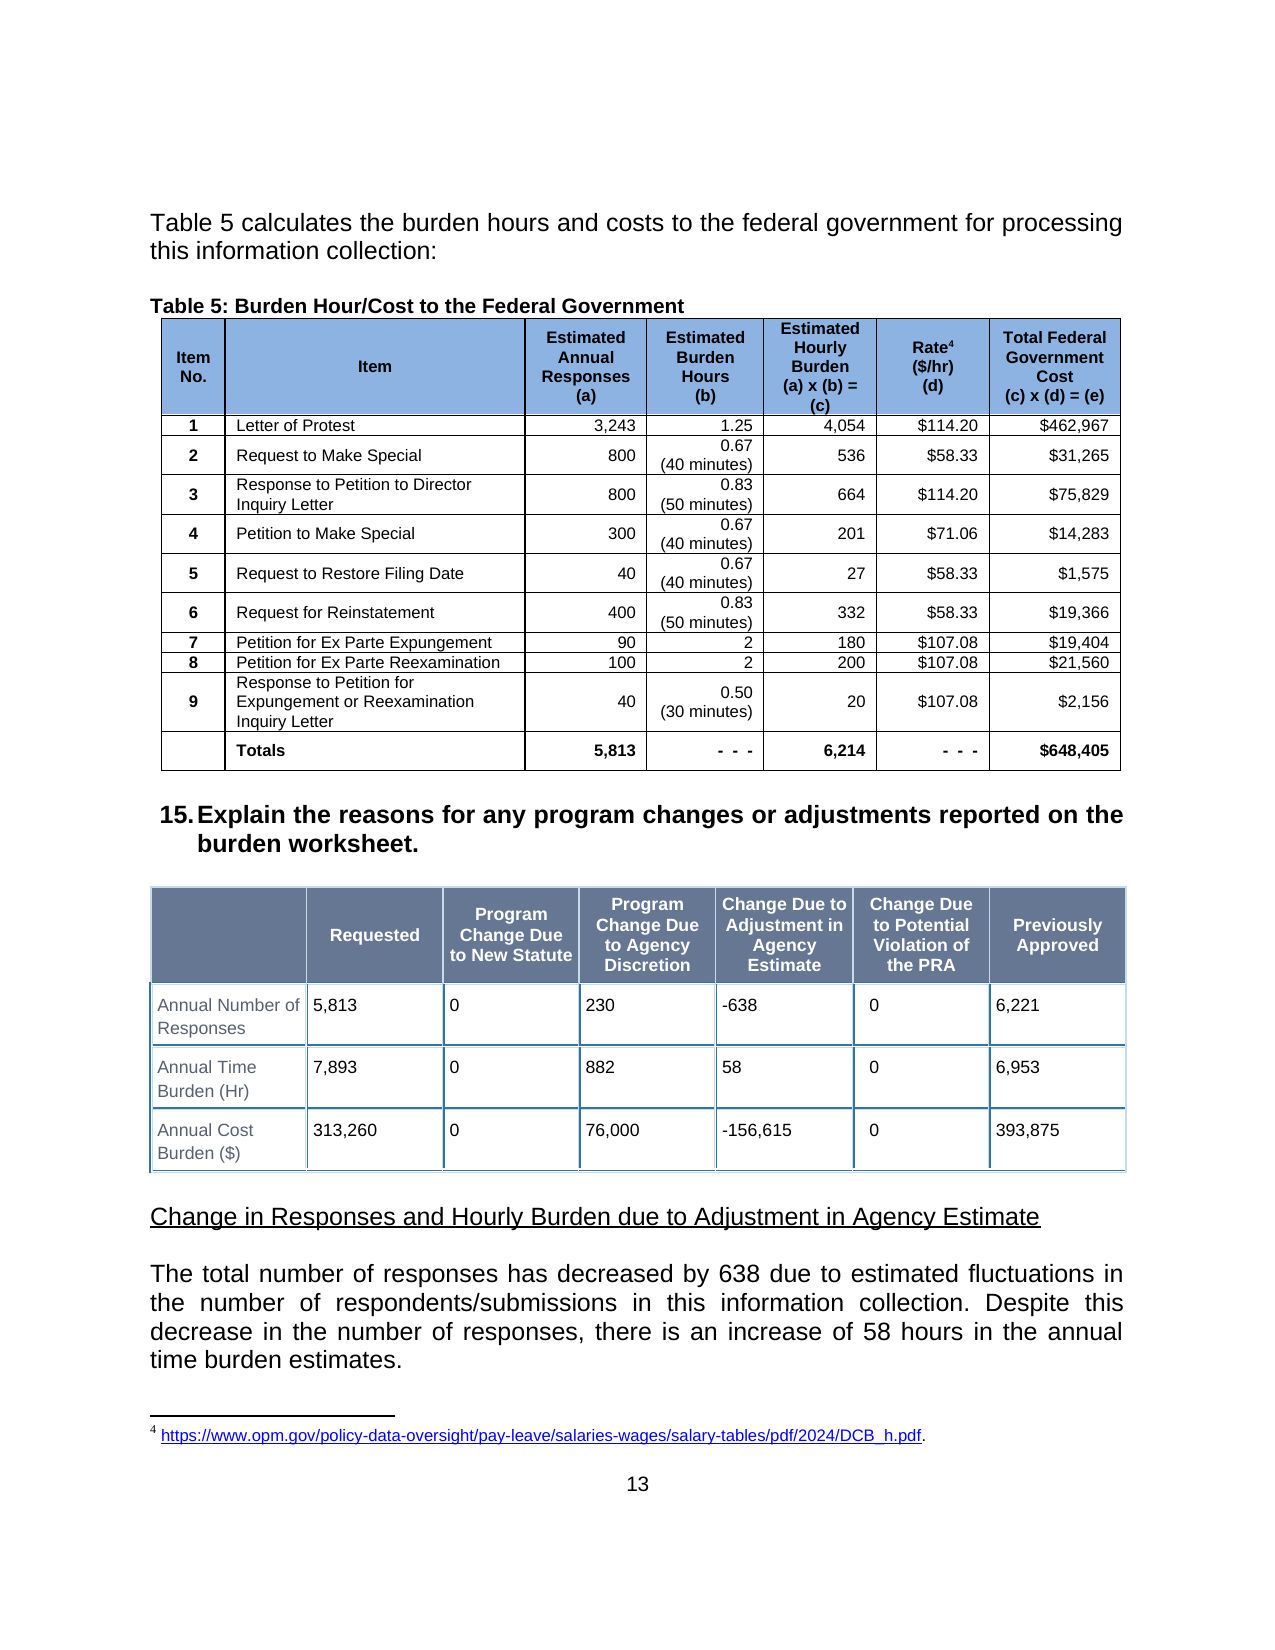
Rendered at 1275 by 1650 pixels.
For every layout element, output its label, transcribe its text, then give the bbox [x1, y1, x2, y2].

table_cell Letter of Protest [226, 416, 524, 435]
table_cell 313,260 [307, 1110, 443, 1169]
table_cell 0 [855, 1048, 988, 1107]
table_cell $1,575 [990, 554, 1120, 592]
table_header Previously Approved [990, 888, 1125, 982]
table_cell 300 [526, 515, 646, 553]
table_cell 5,813 [308, 985, 442, 1044]
table_cell 0 [445, 985, 578, 1044]
table_header Rate ($/hr) (d) [877, 319, 989, 414]
table_cell 0.67 (40 minutes) [647, 436, 763, 474]
text Table 5: Burden Hour/Cost to the Federal Government [150, 294, 1125, 318]
table_cell Request for Reinstatement [226, 593, 524, 632]
table_cell 664 [764, 475, 876, 513]
table_cell 1 [162, 416, 224, 435]
table_header Total Federal Government Cost (c) x (d) = (e) [990, 319, 1120, 414]
table_cell $21,560 [990, 653, 1120, 672]
table_cell 2 [162, 436, 224, 474]
table_header Estimated Annual Responses (a) [526, 319, 646, 414]
table_cell $31,265 [990, 436, 1120, 474]
table_cell Totals [226, 732, 524, 770]
table_cell 5,813 [526, 732, 646, 770]
table_cell 0 [853, 1110, 989, 1169]
table_cell 180 [764, 633, 876, 652]
table_header Item [226, 319, 524, 414]
table_cell 3 [162, 475, 224, 513]
table_cell 0.67 (40 minutes) [647, 515, 763, 553]
table_cell $107.08 [877, 673, 989, 731]
table_cell [162, 732, 224, 770]
table_header Program Change Due to Agency Discretion [580, 888, 715, 982]
table_cell Request to Restore Filing Date [226, 554, 524, 592]
table_cell $14,283 [990, 515, 1120, 553]
table_cell $58.33 [877, 554, 989, 592]
table_header Requested [307, 888, 442, 982]
list Explain the reasons for any program changes or adjustments reported on the burden worksheet. [159, 800, 1125, 857]
table_cell 6,214 [764, 732, 876, 770]
table_cell -156,615 [716, 1110, 853, 1169]
table_cell Annual Cost Burden ($) [153, 1110, 307, 1169]
table_cell 7 [162, 633, 224, 652]
table_cell 200 [764, 653, 876, 672]
table_cell 3,243 [526, 416, 646, 435]
table_cell 201 [764, 515, 876, 553]
table_cell Annual Time Burden (Hr) [153, 1048, 305, 1107]
table_cell 1.25 [647, 416, 763, 435]
table_cell 800 [526, 436, 646, 474]
text The total number of responses has decreased by 638 due to estimated fluctuations in the number of respondents/submissions in this information collection. Despite this decrease in the number of responses, there is an increase of 58 hours in the annual time burden estimates. [150, 1259, 1125, 1374]
table_cell 40 [526, 554, 646, 592]
table_cell 100 [526, 653, 646, 672]
table_cell 6,953 [991, 1048, 1125, 1107]
table_cell 0.83 (50 minutes) [647, 475, 763, 513]
table_cell 90 [526, 633, 646, 652]
table_cell 0 [445, 1048, 578, 1107]
table_cell $75,829 [990, 475, 1120, 513]
table_cell Response to Petition to Director Inquiry Letter [226, 475, 524, 513]
table_cell $2,156 [990, 673, 1120, 731]
table_cell Request to Make Special [226, 436, 524, 474]
table_cell $114.20 [877, 475, 989, 513]
table_header Item No. [162, 319, 224, 414]
table_cell 332 [764, 593, 876, 632]
table_cell - - - [647, 732, 763, 770]
table_cell 882 [581, 1048, 714, 1107]
table_cell Response to Petition for Expungement or Reexamination Inquiry Letter [226, 673, 524, 731]
table_cell $58.33 [877, 593, 989, 632]
table_cell 393,875 [989, 1110, 1125, 1169]
table_header Estimated Hourly Burden (a) x (b) = (c) [764, 319, 876, 414]
table_cell 40 [526, 673, 646, 731]
text Table 5 calculates the burden hours and costs to the federal government for processing this information collection: [150, 207, 1125, 265]
table_cell 0 [855, 985, 988, 1044]
table_cell 0.67 (40 minutes) [647, 554, 763, 592]
table_cell $648,405 [990, 732, 1120, 770]
table_cell 0.83 (50 minutes) [647, 593, 763, 632]
table_cell $58.33 [877, 436, 989, 474]
table_cell 4,054 [764, 416, 876, 435]
table_cell $19,404 [990, 633, 1120, 652]
table_cell 76,000 [579, 1110, 716, 1169]
table_cell 400 [526, 593, 646, 632]
table_cell 4 [162, 515, 224, 553]
table_cell 8 [162, 653, 224, 672]
table_cell Annual Number of Responses [153, 985, 305, 1044]
table_cell 58 [717, 1048, 852, 1107]
table_cell $71.06 [877, 515, 989, 553]
table_header [152, 888, 306, 982]
table_header Change Due to Potential Violation of the PRA [854, 888, 989, 982]
table_cell 5 [162, 554, 224, 592]
table_header Program Change Due to New Statute [444, 888, 578, 982]
table_cell - - - [877, 732, 989, 770]
table_header Estimated Burden Hours (b) [647, 319, 763, 414]
table_cell $19,366 [990, 593, 1120, 632]
table_cell $462,967 [990, 416, 1120, 435]
table_cell 27 [764, 554, 876, 592]
table_cell $114.20 [877, 416, 989, 435]
table_cell 20 [764, 673, 876, 731]
table_header Change Due to Adjustment in Agency Estimate [716, 888, 852, 982]
table_cell -638 [717, 985, 852, 1044]
table_cell 7,893 [308, 1048, 442, 1107]
table_cell $107.08 [877, 653, 989, 672]
table_cell 800 [526, 475, 646, 513]
table_cell $107.08 [877, 633, 989, 652]
table_cell 230 [581, 985, 714, 1044]
table_cell 0 [443, 1110, 579, 1169]
table_cell 536 [764, 436, 876, 474]
table_cell 2 [647, 633, 763, 652]
text Change in Responses and Hourly Burden due to Adjustment in Agency Estimate [150, 1202, 1125, 1230]
table_cell Petition for Ex Parte Reexamination [226, 653, 524, 672]
table_cell 6,221 [991, 985, 1125, 1044]
table_cell 0.50 (30 minutes) [647, 673, 763, 731]
table_cell Petition for Ex Parte Expungement [226, 633, 524, 652]
table_cell 2 [647, 653, 763, 672]
table_cell 6 [162, 593, 224, 632]
table_cell 9 [162, 673, 224, 731]
table_cell Petition to Make Special [226, 515, 524, 553]
